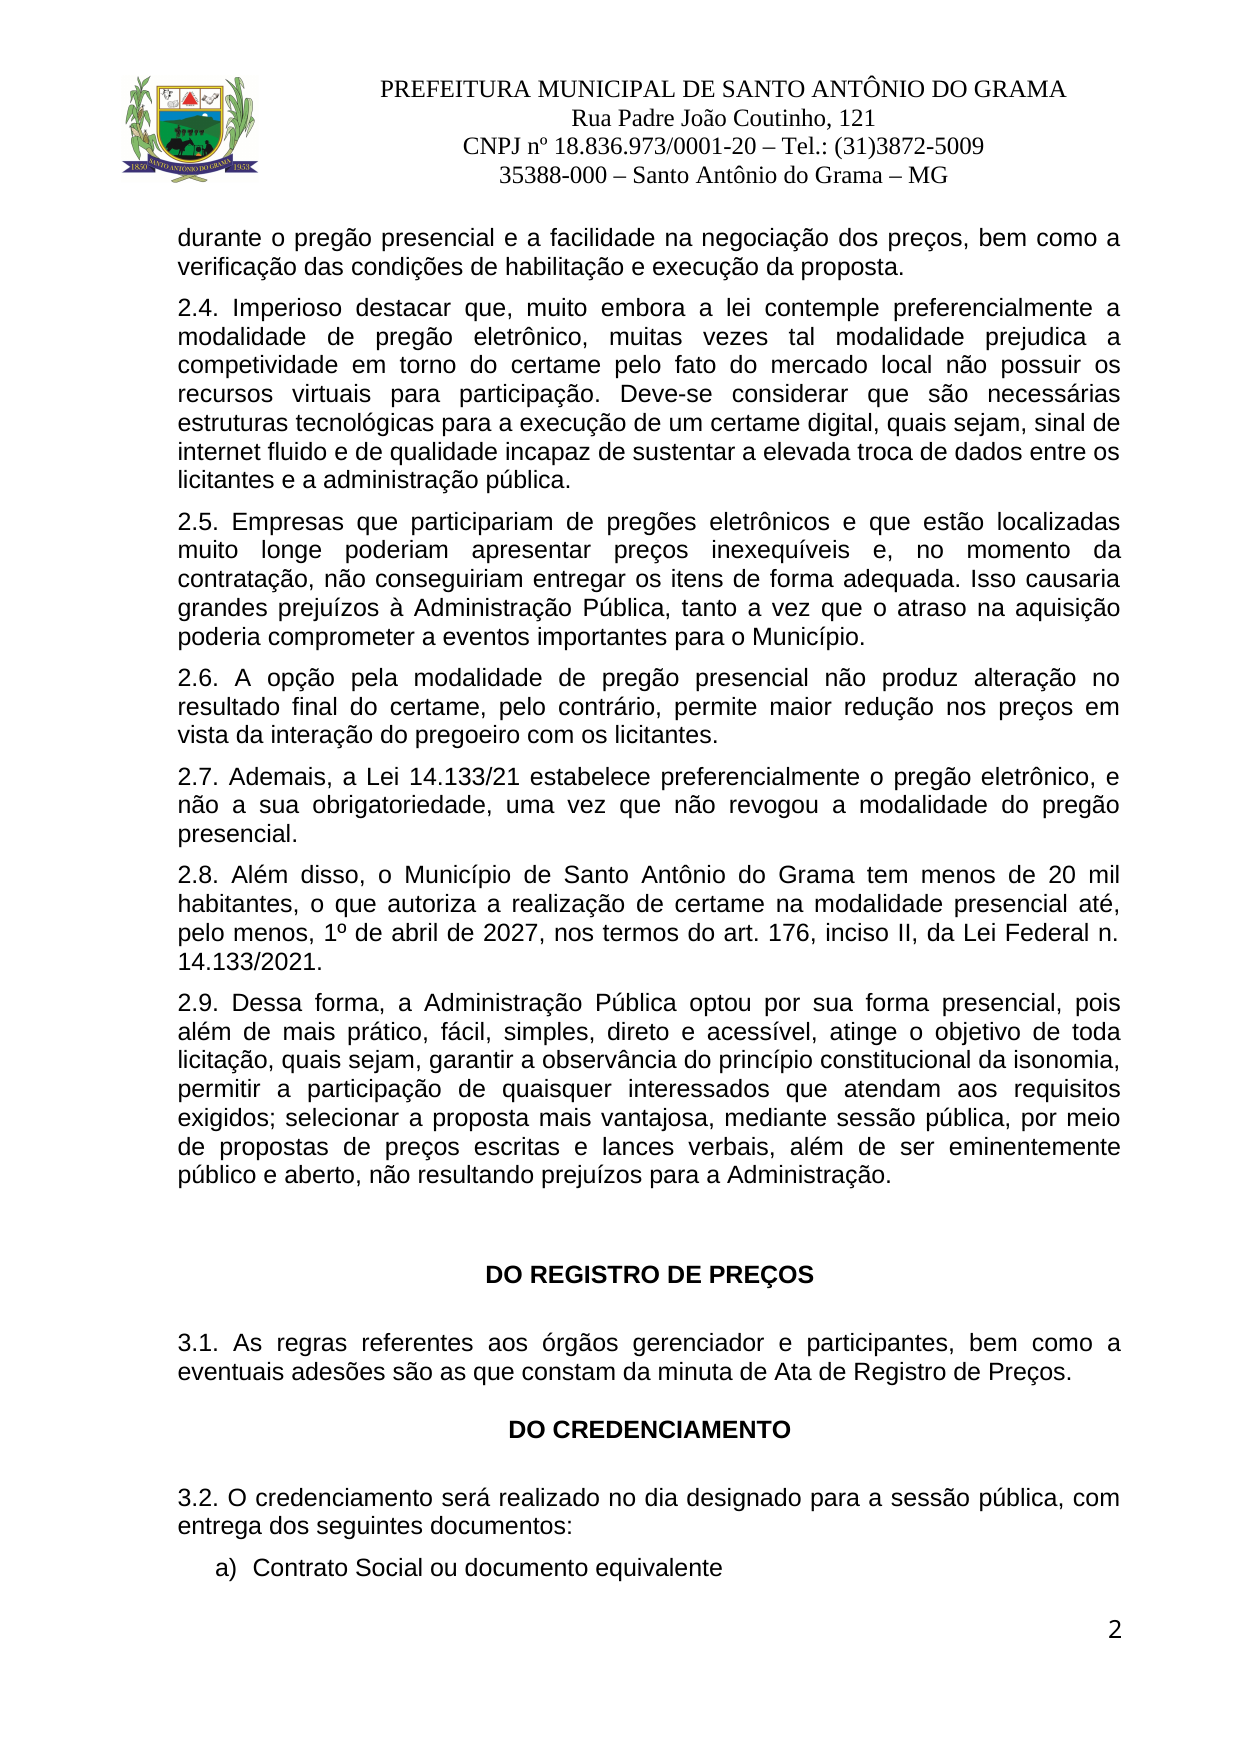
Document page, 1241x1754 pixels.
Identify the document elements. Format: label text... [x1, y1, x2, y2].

list 2.6. A opção pela modalidade de pregão presencial não produz alteração no resultado final do certame, pelo contrário, permite maior redução nos preços em vista da interação do pregoeiro com os licitantes. [177, 663, 1122, 749]
list 2.9. Dessa forma, a Administração Pública optou por sua forma presencial, pois além de mais prático, fácil, simples, direto e acessível, atinge o objetivo de toda licitação, quais sejam, garantir a observância do princípio constitucional da isonomia, permitir a participação de quaisquer interessados que atendam aos requisitos exigidos; selecionar a proposta mais vantajosa, mediante sessão pública, por meio de propostas de preços escritas e lances verbais, além de ser eminentemente público e aberto, não resultando prejuízos para a Administração. [177, 988, 1122, 1189]
list 2.4. Imperioso destacar que, muito embora a lei contemple preferencialmente a modalidade de pregão eletrônico, muitas vezes tal modalidade prejudica a competividade em torno do certame pelo fato do mercado local não possuir os recursos virtuais para participação. Deve-se considerar que são necessárias estruturas tecnológicas para a execução de um certame digital, quais sejam, sinal de internet fluido e de qualidade incapaz de sustentar a elevada troca de dados entre os licitantes e a administração pública. [177, 293, 1122, 494]
text DO CREDENCIAMENTO [177, 1415, 1122, 1444]
picture [121, 75, 259, 183]
list Contrato Social ou documento equivalente [215, 1552, 1122, 1581]
list 3.2. O credenciamento será realizado no dia designado para a sessão pública, com entrega dos seguintes documentos: [177, 1482, 1122, 1540]
list 2.7. Ademais, a Lei 14.133/21 estabelece preferencialmente o pregão eletrônico, e não a sua obrigatoriedade, uma vez que não revogou a modalidade do pregão presencial. [177, 762, 1122, 848]
list 2.5. Empresas que participariam de pregões eletrônicos e que estão localizadas muito longe poderiam apresentar preços inexequíveis e, no momento da contratação, não conseguiriam entregar os itens de forma adequada. Isso causaria grandes prejuízos à Administração Pública, tanto a vez que o atraso na aquisição poderia comprometer a eventos importantes para o Município. [177, 507, 1122, 650]
list 2.8. Além disso, o Município de Santo Antônio do Grama tem menos de 20 mil habitantes, o que autoriza a realização de certame na modalidade presencial até, pelo menos, 1º de abril de 2027, nos termos do art. 176, inciso II, da Lei Federal n. 14.133/2021. [177, 860, 1122, 975]
list 3.1. As regras referentes aos órgãos gerenciador e participantes, bem como a eventuais adesões são as que constam da minuta de Ata de Registro de Preços. [177, 1328, 1122, 1385]
text DO REGISTRO DE PREÇOS [177, 1260, 1122, 1289]
